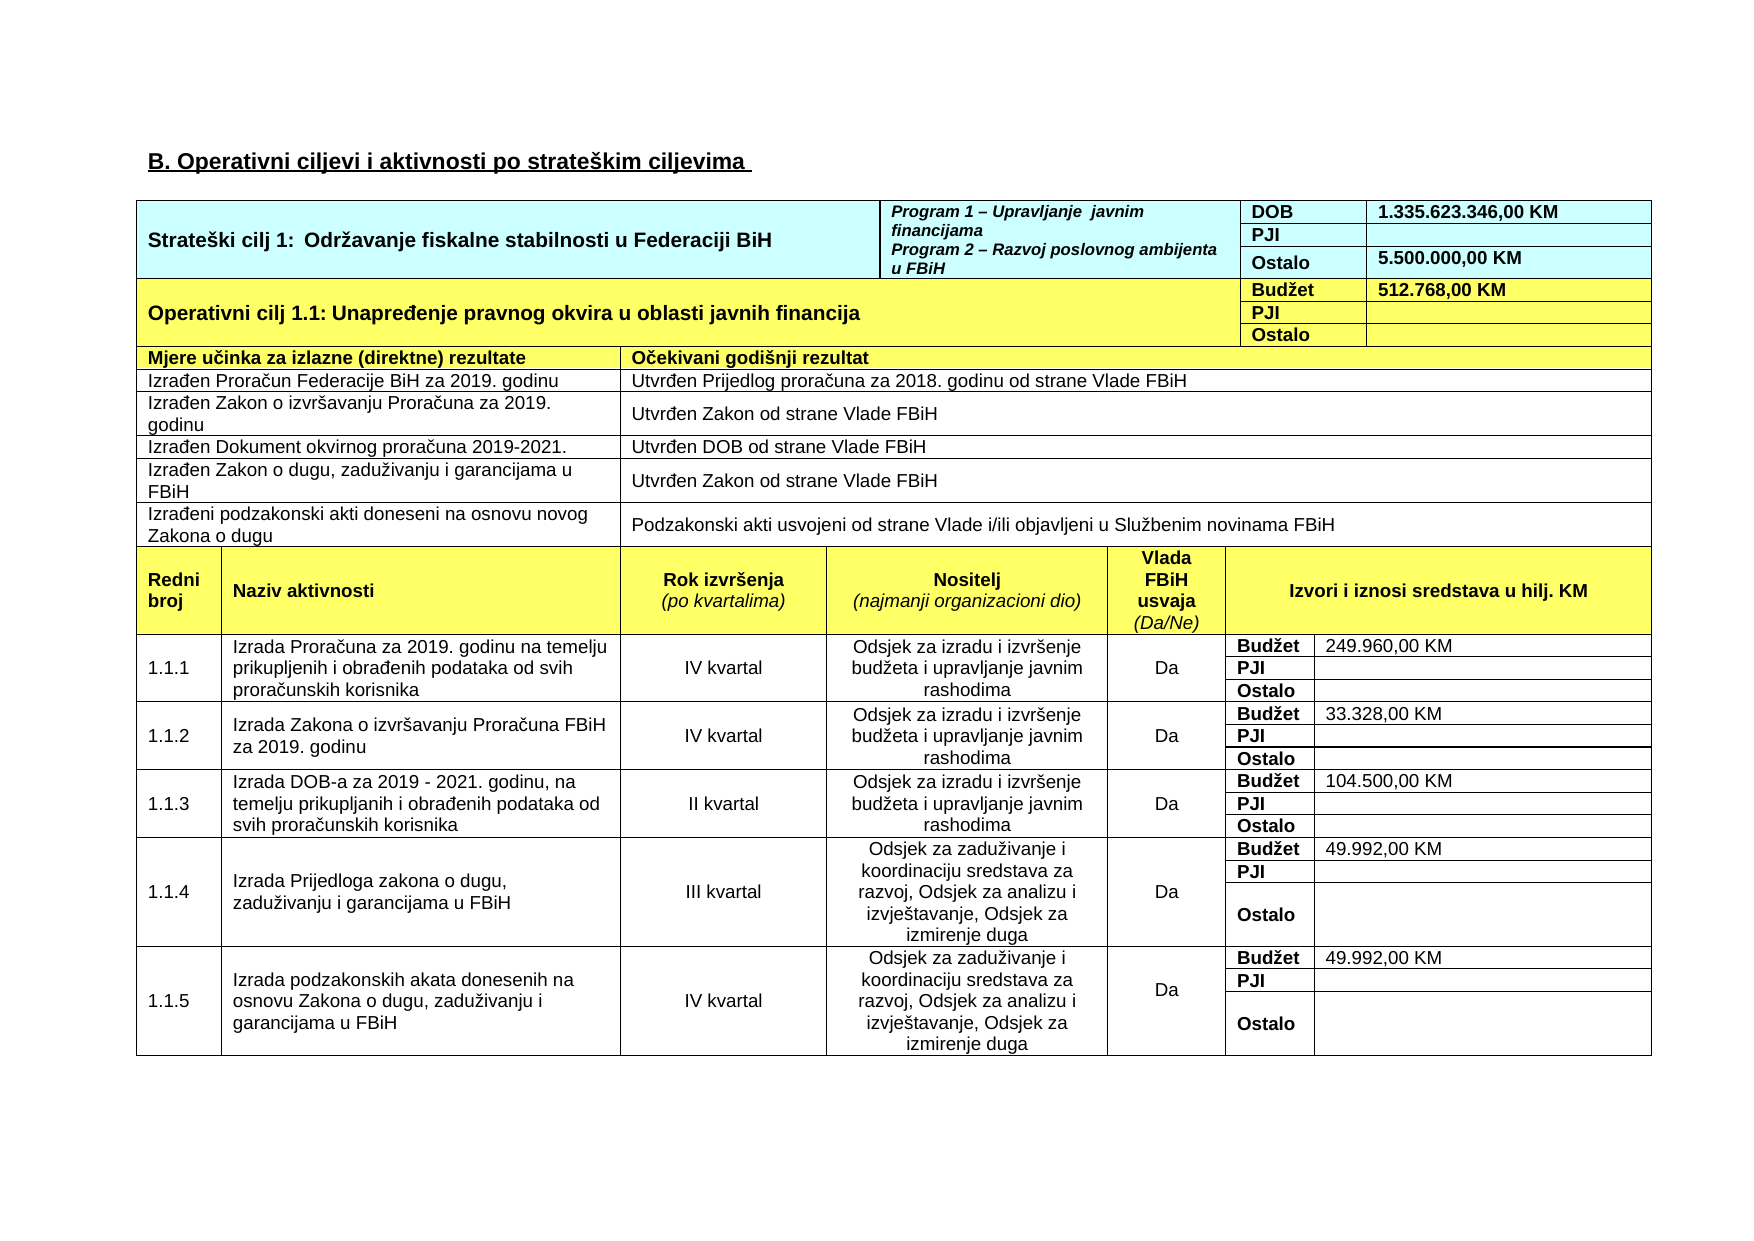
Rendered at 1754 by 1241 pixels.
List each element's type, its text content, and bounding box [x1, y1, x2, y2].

table_cell 49.992,00 KM [1315, 838, 1651, 859]
table_cell Vlada FBiH usvaja (Da/Ne) [1108, 547, 1225, 633]
table_cell Ostalo [1226, 883, 1314, 946]
table_header DOB [1241, 201, 1366, 223]
table_cell 1.1.1 [137, 635, 221, 701]
table_cell IV kvartal [621, 635, 826, 701]
table_cell [1315, 815, 1651, 837]
table_header Strateški cilj 1: Održavanje fiskalne stabilnosti u Federaciji BiH [137, 201, 879, 278]
table_cell Da [1108, 838, 1225, 946]
table_cell Da [1108, 702, 1225, 769]
table_cell [1367, 224, 1651, 246]
table_cell Ostalo [1226, 748, 1314, 769]
table_cell IV kvartal [621, 702, 826, 769]
table_cell Nositelj (najmanji organizacioni dio) [827, 547, 1107, 633]
table_cell [1367, 324, 1651, 346]
table_cell Odsjek za zaduživanje i koordinaciju sredstava za razvoj, Odsjek za analizu i izvještavanje, Odsjek za izmirenje duga [827, 947, 1107, 1054]
table_cell III kvartal [621, 838, 826, 946]
table_cell Odsjek za izradu i izvršenje budžeta i upravljanje javnim rashodima [827, 770, 1107, 837]
table_cell Ostalo [1241, 247, 1366, 278]
table_cell 33.328,00 KM [1315, 702, 1651, 724]
table_cell 249.960,00 KM [1315, 635, 1651, 656]
table_cell 49.992,00 KM [1315, 947, 1651, 968]
table_cell Izrađen Proračun Federacije BiH za 2019. godinu [137, 370, 620, 391]
table_cell Utvrđen DOB od strane Vlade FBiH [621, 436, 1651, 458]
table_cell Izrađeni podzakonski akti doneseni na osnovu novog Zakona o dugu [137, 503, 620, 546]
table_cell Redni broj [137, 547, 221, 633]
table_cell [1315, 725, 1651, 746]
table_cell 1.1.2 [137, 702, 221, 769]
table_cell Budžet [1226, 702, 1314, 724]
table_cell Izvori i iznosi sredstava u hilj. KM [1226, 547, 1651, 633]
table_header Program 1 – Upravljanje javnim financijama Program 2 – Razvoj poslovnog ambijenta u FBiH [881, 201, 1240, 278]
table_cell Naziv aktivnosti [222, 547, 620, 633]
table_cell [1315, 861, 1651, 882]
table_cell Ostalo [1226, 815, 1314, 837]
table_cell Izrada podzakonskih akata donesenih na osnovu Zakona o dugu, zaduživanju i garancijama u FBiH [222, 947, 620, 1054]
table_cell [1315, 680, 1651, 701]
table_cell [1315, 748, 1651, 769]
table_cell Operativni cilj 1.1: Unapređenje pravnog okvira u oblasti javnih financija [137, 279, 1240, 346]
table_cell Budžet [1226, 947, 1314, 968]
table_cell PJI [1241, 302, 1366, 323]
table_cell PJI [1226, 861, 1314, 882]
table_cell Ostalo [1241, 324, 1366, 346]
table_cell Ostalo [1226, 680, 1314, 701]
table_cell Utvrđen Prijedlog proračuna za 2018. godinu od strane Vlade FBiH [621, 370, 1651, 391]
table_cell 5.500.000,00 KM [1367, 247, 1651, 278]
table_cell II kvartal [621, 770, 826, 837]
table_header 1.335.623.346,00 KM [1367, 201, 1651, 223]
table_cell PJI [1226, 793, 1314, 814]
table_cell PJI [1226, 725, 1314, 746]
table_cell Izrađen Zakon o dugu, zaduživanju i garancijama u FBiH [137, 459, 620, 502]
table_cell 104.500,00 KM [1315, 770, 1651, 792]
table_cell Budžet [1241, 279, 1366, 301]
table_cell Da [1108, 635, 1225, 701]
table_cell Mjere učinka za izlazne (direktne) rezultate [137, 347, 620, 368]
table_cell Budžet [1226, 635, 1314, 656]
table_cell Da [1108, 947, 1225, 1054]
table_cell Utvrđen Zakon od strane Vlade FBiH [621, 392, 1651, 435]
table_cell Odsjek za izradu i izvršenje budžeta i upravljanje javnim rashodima [827, 635, 1107, 701]
table_cell PJI [1226, 969, 1314, 991]
table_cell Izrađen Zakon o izvršavanju Proračuna za 2019. godinu [137, 392, 620, 435]
table_cell [1315, 657, 1651, 679]
table_cell Utvrđen Zakon od strane Vlade FBiH [621, 459, 1651, 502]
table_cell Odsjek za izradu i izvršenje budžeta i upravljanje javnim rashodima [827, 702, 1107, 769]
table_cell IV kvartal [621, 947, 826, 1054]
table_cell PJI [1226, 657, 1314, 679]
table_cell Rok izvršenja (po kvartalima) [621, 547, 826, 633]
table_cell 512.768,00 KM [1367, 279, 1651, 301]
table_cell Budžet [1226, 770, 1314, 792]
table_cell [1315, 992, 1651, 1054]
text B. Operativni ciljevi i aktivnosti po strateškim ciljevima [148, 148, 1606, 174]
table_cell [1367, 302, 1651, 323]
table_cell Izrada Zakona o izvršavanju Proračuna FBiH za 2019. godinu [222, 702, 620, 769]
table_cell 1.1.5 [137, 947, 221, 1054]
table_cell Očekivani godišnji rezultat [621, 347, 1651, 368]
table_cell Izrađen Dokument okvirnog proračuna 2019-2021. [137, 436, 620, 458]
table_cell PJI [1241, 224, 1366, 246]
table_cell Ostalo [1226, 992, 1314, 1054]
table_cell [1315, 969, 1651, 991]
table_cell [1315, 793, 1651, 814]
table_cell Izrada DOB-a za 2019 - 2021. godinu, na temelju prikupljanih i obrađenih podataka od svih proračunskih korisnika [222, 770, 620, 837]
table_cell Budžet [1226, 838, 1314, 859]
table_cell Izrada Proračuna za 2019. godinu na temelju prikupljenih i obrađenih podataka od svih proračunskih korisnika [222, 635, 620, 701]
table_cell [1315, 883, 1651, 946]
table_cell 1.1.4 [137, 838, 221, 946]
table_cell Odsjek za zaduživanje i koordinaciju sredstava za razvoj, Odsjek za analizu i izvještavanje, Odsjek za izmirenje duga [827, 838, 1107, 946]
table_cell 1.1.3 [137, 770, 221, 837]
table_cell Izrada Prijedloga zakona o dugu, zaduživanju i garancijama u FBiH [222, 838, 620, 946]
table_cell Da [1108, 770, 1225, 837]
table_cell Podzakonski akti usvojeni od strane Vlade i/ili objavljeni u Službenim novinama FBiH [621, 503, 1651, 546]
